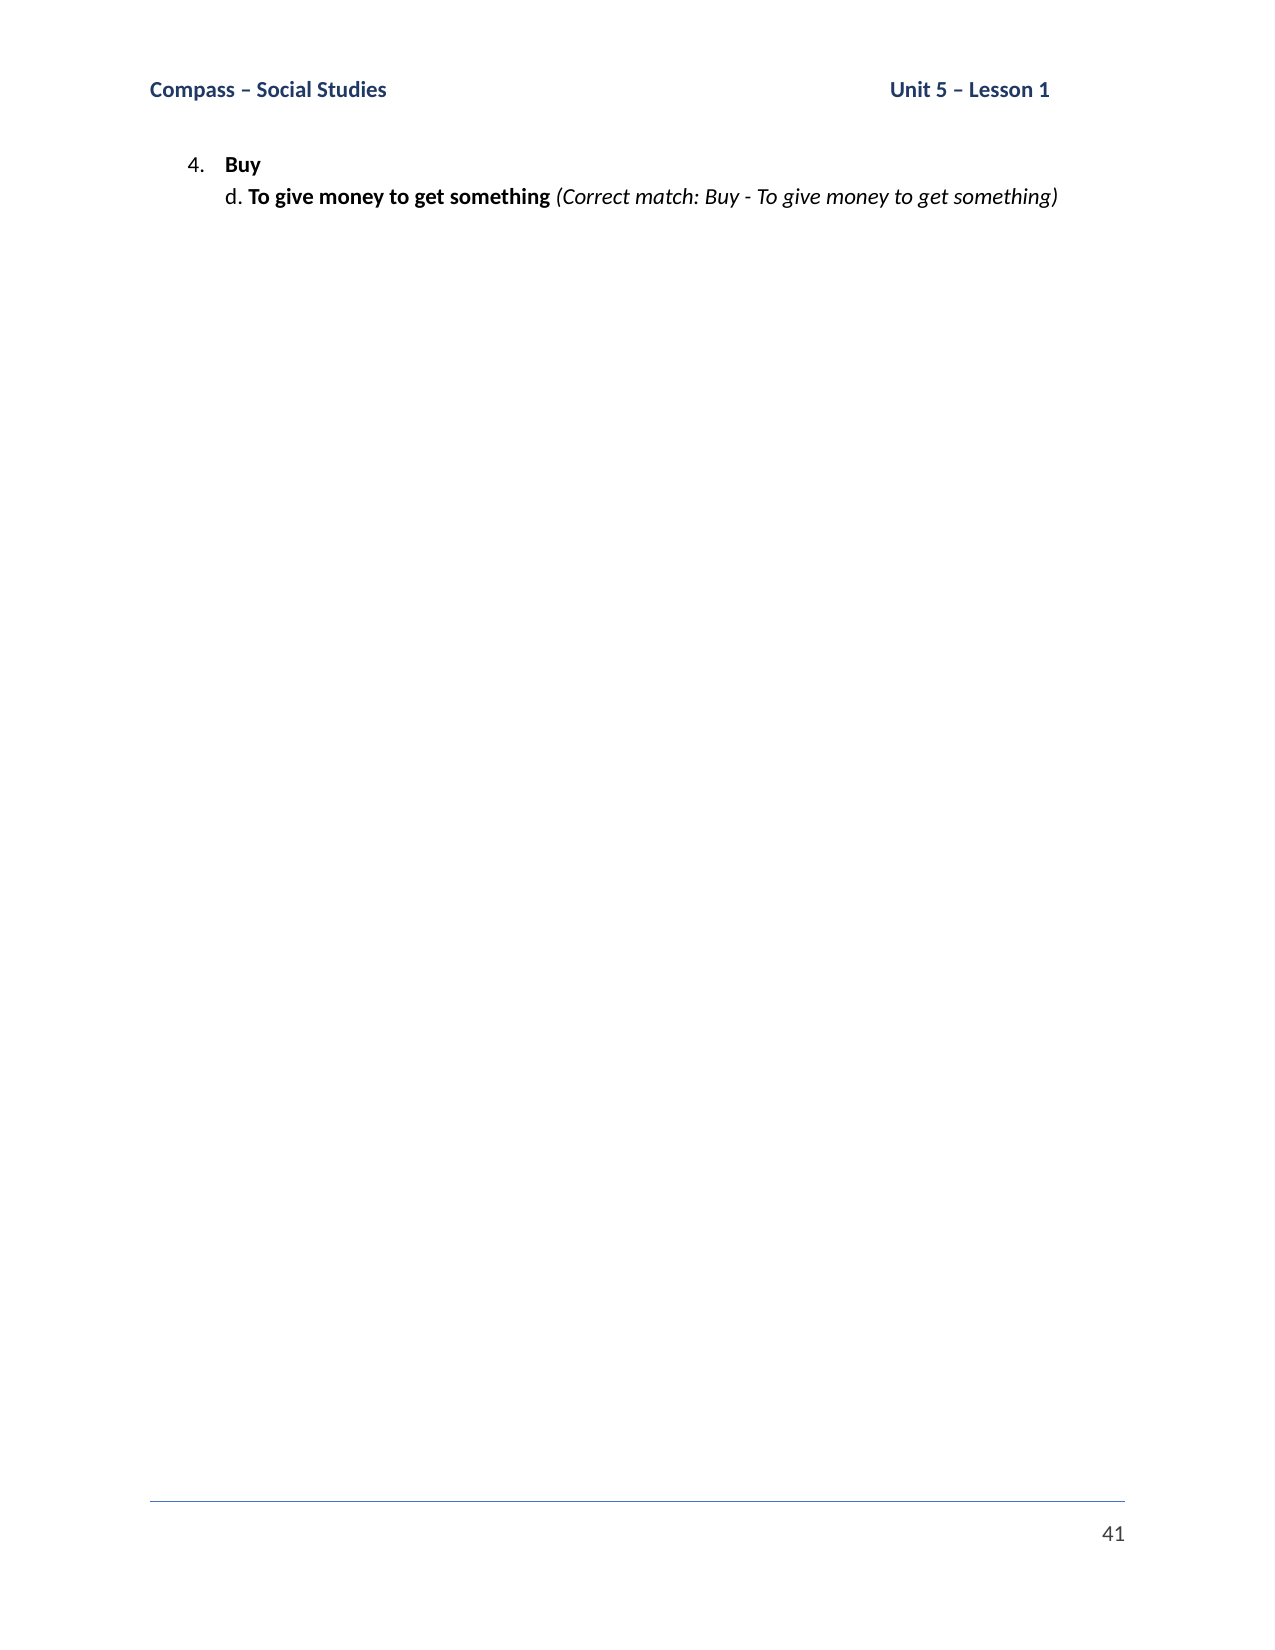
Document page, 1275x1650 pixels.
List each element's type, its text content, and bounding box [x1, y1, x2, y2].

list Buy d. To give money to get something (Correct match: Buy - To give money to get something) [187, 150, 1125, 210]
